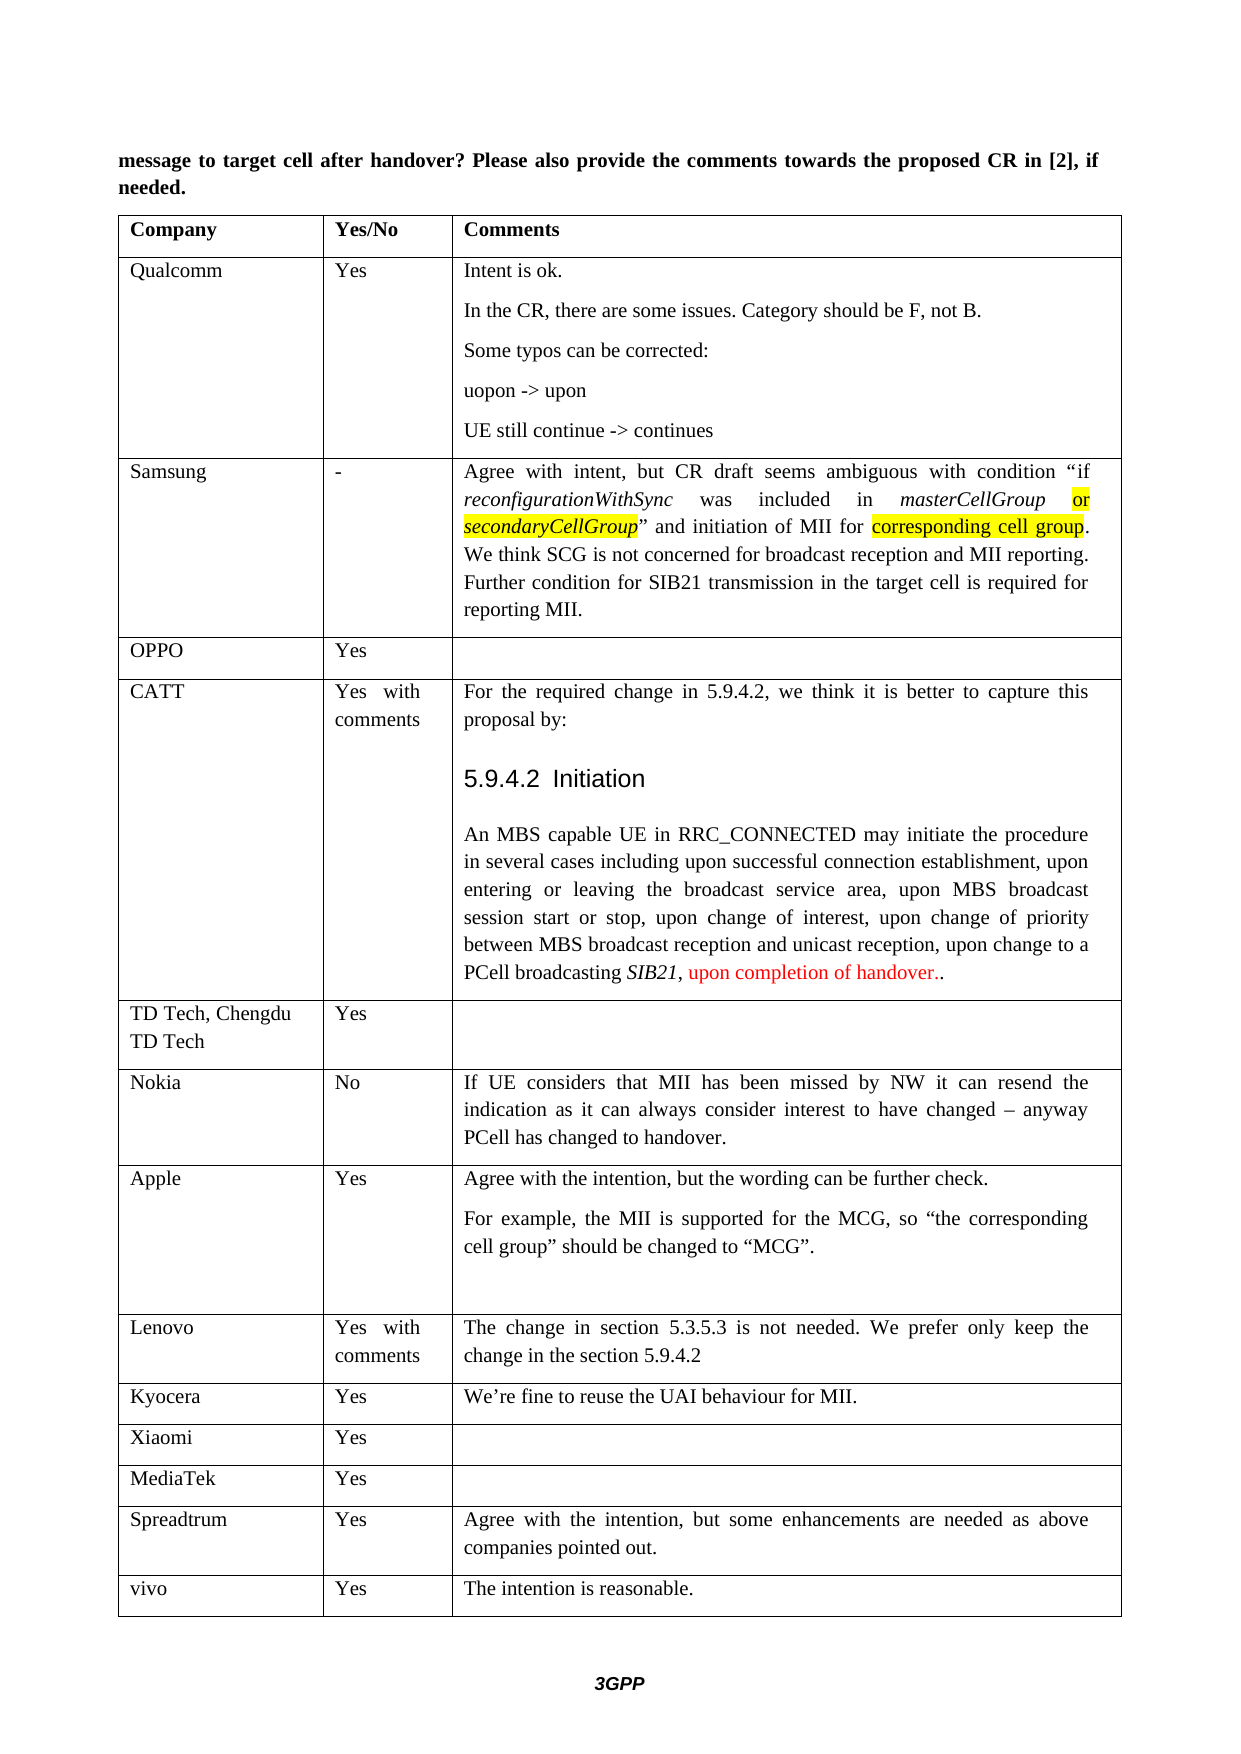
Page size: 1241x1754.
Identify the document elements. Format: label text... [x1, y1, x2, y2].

table_cell Intent is ok. In the CR, there are some issues. Category should be F, not B. Some typos can be corrected: uopon -> upon UE still continue -> continues [453, 258, 1121, 458]
table_cell Kyocera [119, 1384, 323, 1424]
table_cell Xiaomi [119, 1425, 323, 1465]
table_cell Nokia [119, 1070, 323, 1165]
table_cell No [324, 1070, 452, 1165]
table_cell Qualcomm [119, 258, 323, 458]
table_cell Agree with intent, but CR draft seems ambiguous with condition “if reconfigurationWithSync was included in masterCellGroup or secondaryCellGroup” and initiation of MII for corresponding cell group. We think SCG is not concerned for broadcast reception and MII reporting. Further condition for SIB21 transmission in the target cell is required for reporting MII. [453, 459, 1121, 637]
table_cell Yes [324, 1507, 452, 1575]
table_cell The intention is reasonable. [453, 1576, 1121, 1616]
table_cell Apple [119, 1166, 323, 1314]
table_cell Agree with the intention, but the wording can be further check. For example, the MII is supported for the MCG, so “the corresponding cell group” should be changed to “MCG”. [453, 1166, 1121, 1314]
table_cell Spreadtrum [119, 1507, 323, 1575]
table_cell Yes [324, 638, 452, 678]
table_cell MediaTek [119, 1466, 323, 1506]
table_cell OPPO [119, 638, 323, 678]
table_cell [453, 1466, 1121, 1506]
table_cell [453, 638, 1121, 678]
table_cell Yes [324, 1576, 452, 1616]
table_cell vivo [119, 1576, 323, 1616]
table_cell Yes [324, 1384, 452, 1424]
table_cell The change in section 5.3.5.3 is not needed. We prefer only keep the change in the section 5.9.4.2 [453, 1315, 1121, 1383]
table_cell Yes [324, 1001, 452, 1069]
table_header Company [119, 216, 323, 257]
table_cell Agree with the intention, but some enhancements are needed as above companies pointed out. [453, 1507, 1121, 1575]
table_header Yes/No [324, 216, 452, 257]
table_cell - [324, 459, 452, 637]
table_cell [453, 1425, 1121, 1465]
table_cell We’re fine to reuse the UAI behaviour for MII. [453, 1384, 1121, 1424]
table_cell For the required change in 5.9.4.2, we think it is better to capture this proposal by: 5.9.4.2 Initiation An MBS capable UE in RRC_CONNECTED may initiate the procedure in several cases including upon successful connection establishment, upon entering or leaving the broadcast service area, upon MBS broadcast session start or stop, upon change of interest, upon change of priority between MBS broadcast reception and unicast reception, upon change to a PCell broadcasting SIB21, upon completion of handover.. [453, 680, 1121, 1000]
table_cell Yes [324, 1425, 452, 1465]
table_cell Lenovo [119, 1315, 323, 1383]
table_cell Yes [324, 1466, 452, 1506]
table_cell Yes [324, 258, 452, 458]
table_cell [453, 1001, 1121, 1069]
table_header Comments [453, 216, 1121, 257]
table_cell Yes with comments [324, 1315, 452, 1383]
table_cell CATT [119, 680, 323, 1000]
table_cell Yes with comments [324, 680, 452, 1000]
table_cell If UE considers that MII has been missed by NW it can resend the indication as it can always consider interest to have changed – anyway PCell has changed to handover. [453, 1070, 1121, 1165]
table_cell TD Tech, Chengdu TD Tech [119, 1001, 323, 1069]
table_cell Samsung [119, 459, 323, 637]
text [118, 148, 1101, 199]
table_cell Yes [324, 1166, 452, 1314]
